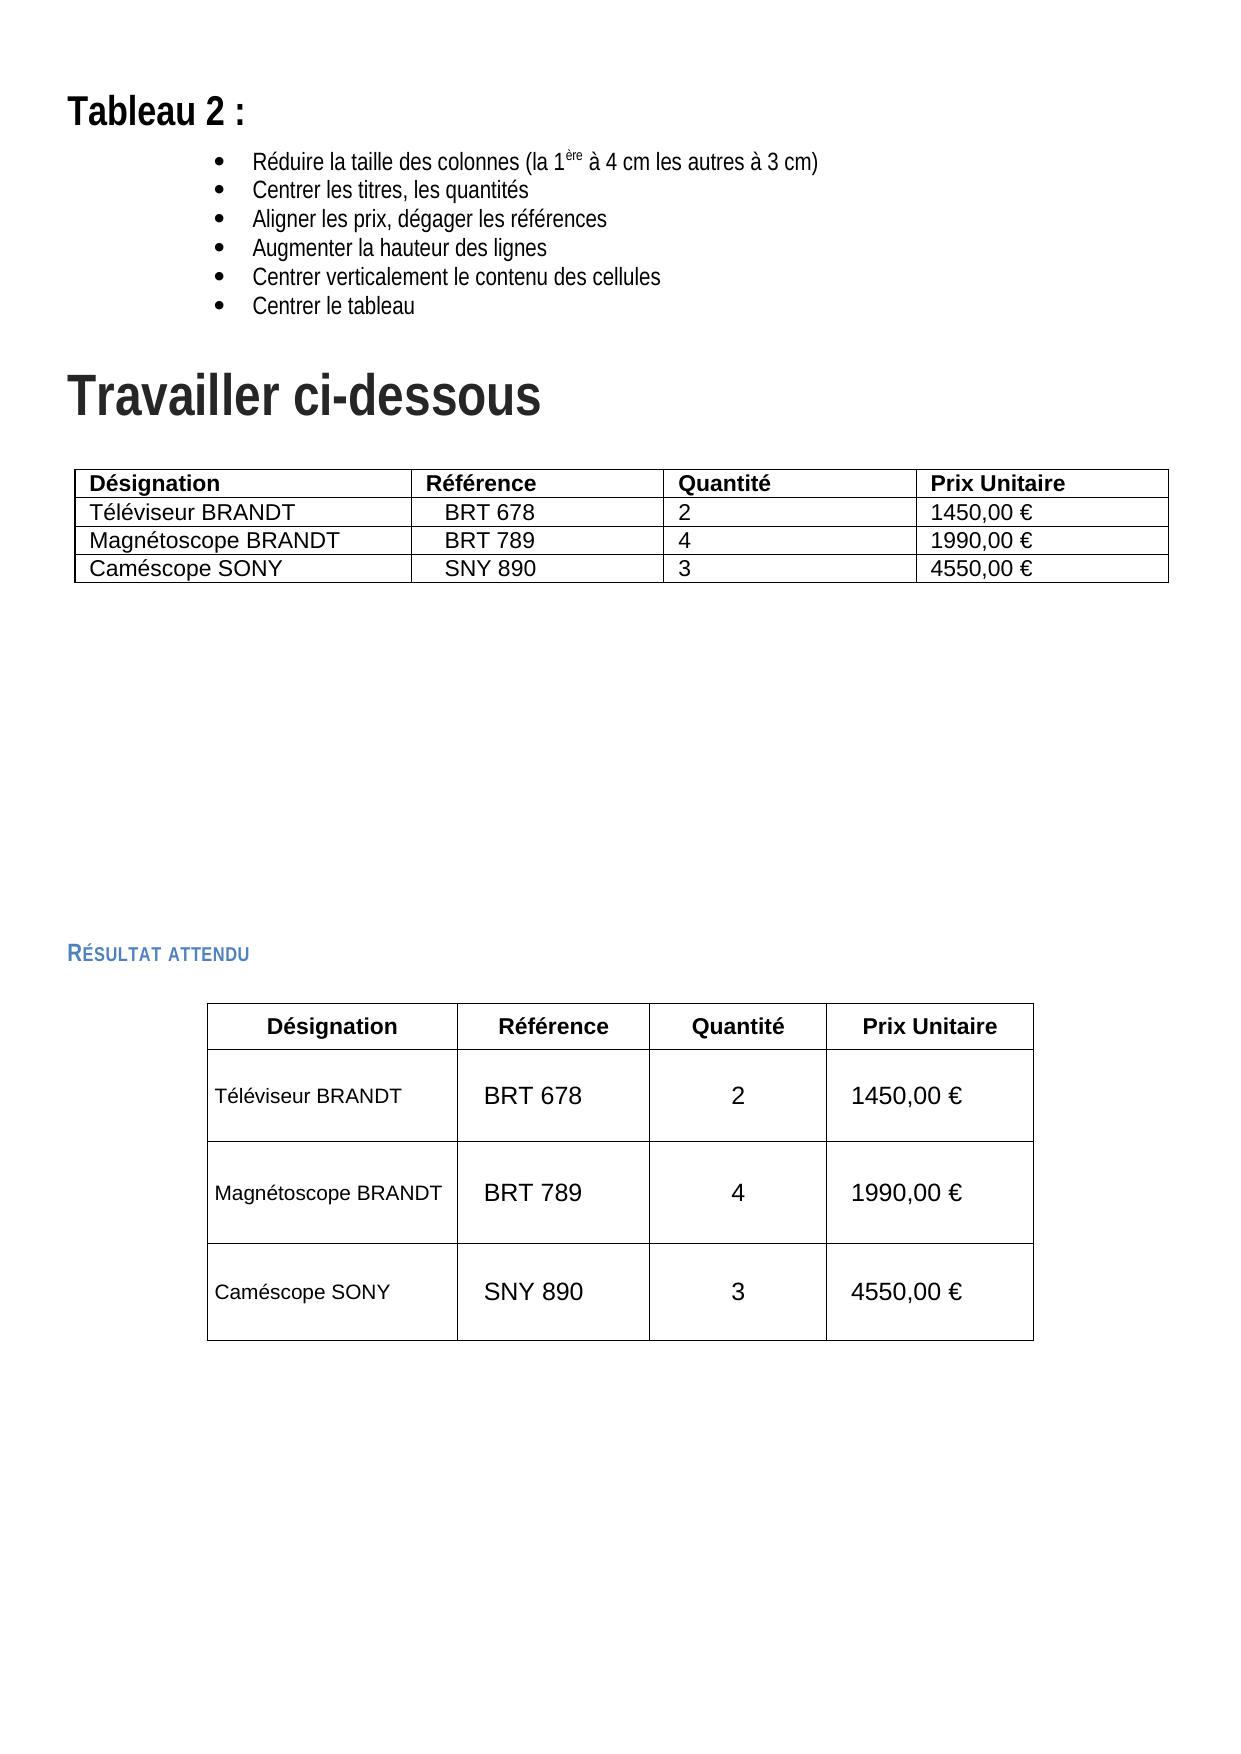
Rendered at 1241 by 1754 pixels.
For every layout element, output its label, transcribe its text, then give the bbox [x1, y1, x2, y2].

list Centrer les titres, les quantités [215, 176, 1165, 204]
list Centrer verticalement le contenu des cellules [215, 262, 1165, 291]
table_cell 4550,00 € [827, 1244, 1033, 1339]
table_cell 2 [650, 1050, 826, 1141]
table_cell BRT 678 [412, 498, 663, 526]
table_cell 4 [664, 527, 916, 554]
list Aligner les prix, dégager les références [215, 204, 1165, 233]
table_header Prix Unitaire [917, 470, 1168, 497]
table_cell 4550,00 € [917, 555, 1168, 582]
table_cell Caméscope SONY [208, 1244, 457, 1339]
table_cell 1450,00 € [827, 1050, 1033, 1141]
table_cell SNY 890 [412, 555, 663, 582]
list Centrer le tableau [215, 291, 1165, 320]
text Résultat attendu [67, 938, 1165, 967]
table_cell Magnétoscope BRANDT [76, 527, 411, 554]
text Tableau 2 : [67, 86, 1165, 134]
table_cell Caméscope SONY [76, 555, 411, 582]
table_cell BRT 789 [458, 1142, 649, 1242]
table_cell 2 [664, 498, 916, 526]
list Réduire la taille des colonnes (la 1ère à les autres à ) [215, 147, 1165, 176]
table_cell 3 [650, 1244, 826, 1339]
table_header Quantité [664, 470, 916, 497]
table_header Désignation [76, 470, 411, 497]
table_cell 1450,00 € [917, 498, 1168, 526]
table_cell Magnétoscope BRANDT [208, 1142, 457, 1242]
table_header Référence [412, 470, 663, 497]
table_header Quantité [650, 1004, 826, 1049]
table_cell SNY 890 [458, 1244, 649, 1339]
table_cell 3 [664, 555, 916, 582]
table_cell 1990,00 € [917, 527, 1168, 554]
table_cell 4 [650, 1142, 826, 1242]
table_cell BRT 678 [458, 1050, 649, 1141]
table_cell Téléviseur BRANDT [208, 1050, 457, 1141]
table_header Désignation [208, 1004, 457, 1049]
table_cell 1990,00 € [827, 1142, 1033, 1242]
table_cell Téléviseur BRANDT [76, 498, 411, 526]
table_header Prix Unitaire [827, 1004, 1033, 1049]
table_cell BRT 789 [412, 527, 663, 554]
text Travailler ci-dessous [67, 361, 1165, 428]
table_header Référence [458, 1004, 649, 1049]
list Augmenter la hauteur des lignes [215, 233, 1165, 262]
